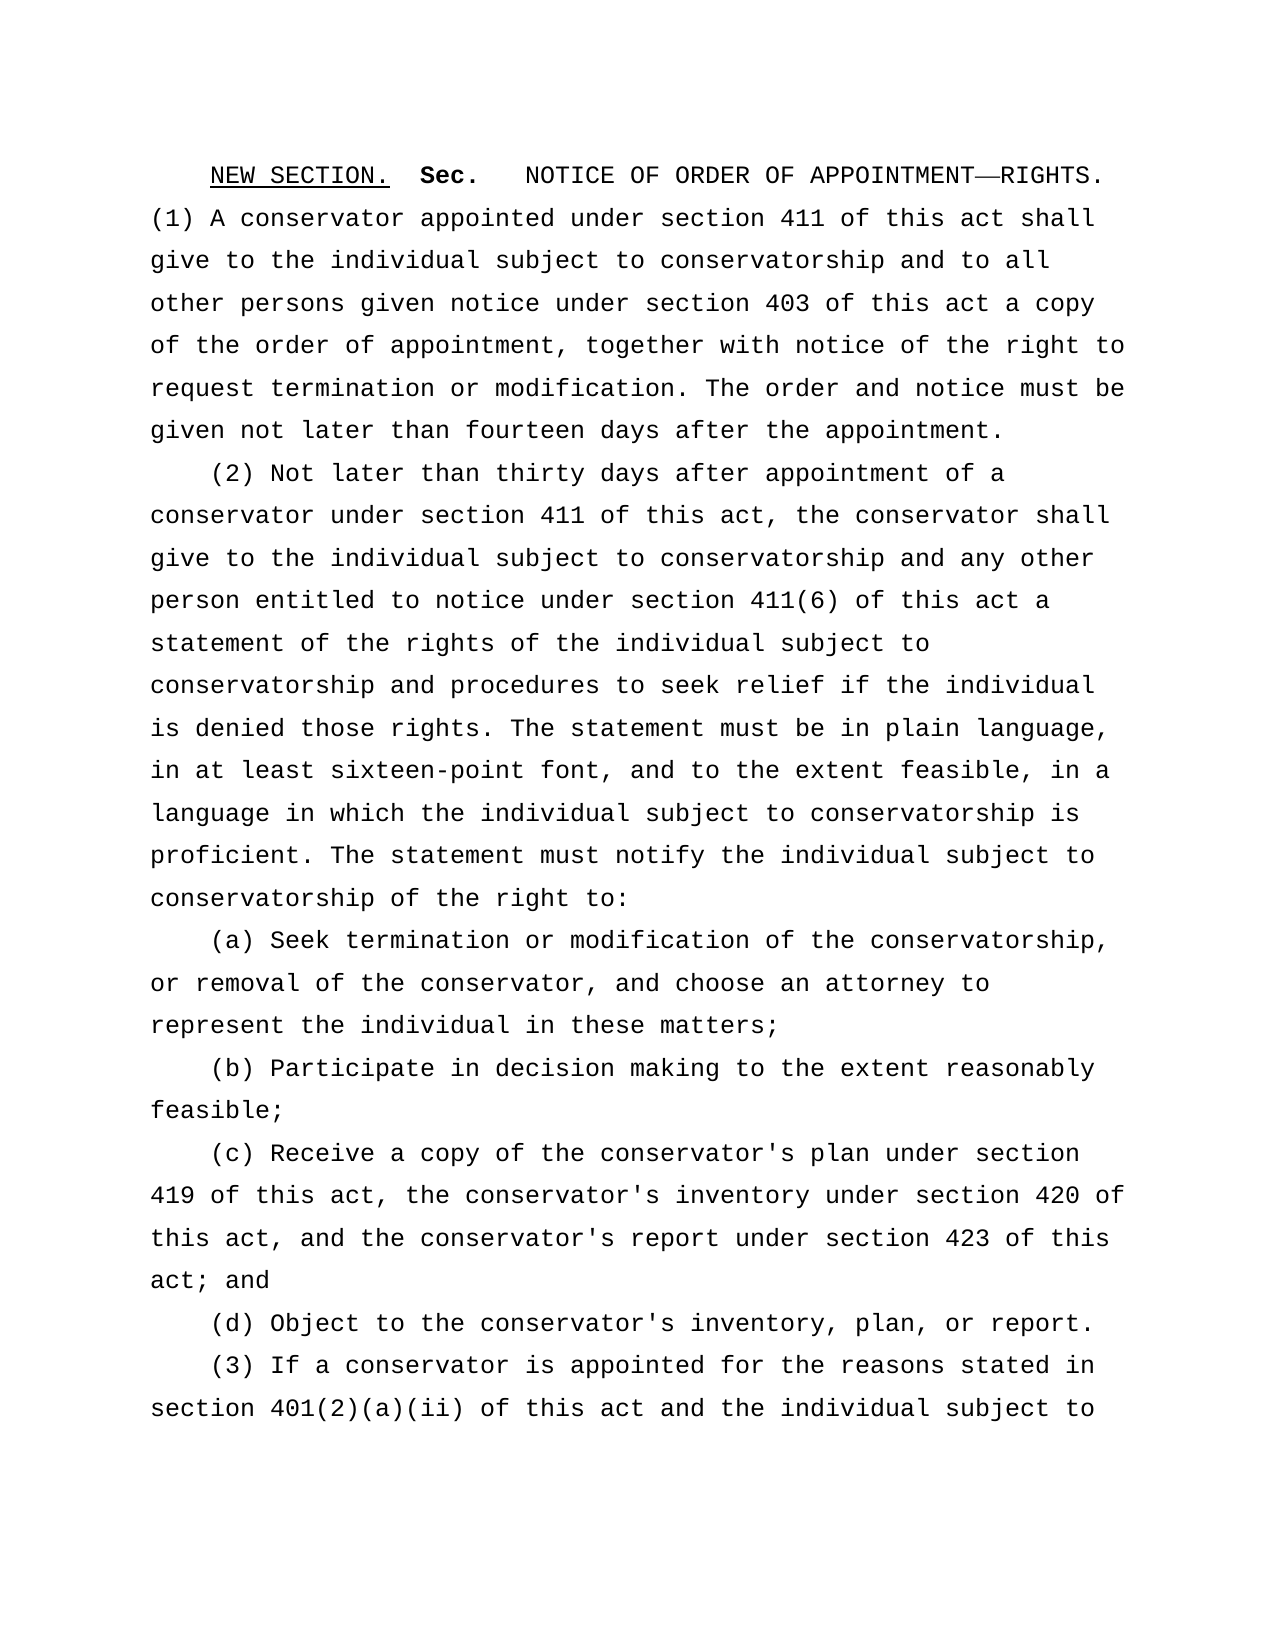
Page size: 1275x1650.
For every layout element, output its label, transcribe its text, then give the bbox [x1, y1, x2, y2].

text (2) Not later than thirty days after appointment of a conservator under section 411 of this act, the conservator shall give to the individual subject to conservatorship and any other person entitled to notice under section 411(6) of this act a statement of the rights of the individual subject to conservatorship and procedures to seek relief if the individual is denied those rights. The statement must be in plain language, in at least sixteen-point font, and to the extent feasible, in a language in which the individual subject to conservatorship is proficient. The statement must notify the individual subject to conservatorship of the right to: [150, 447, 1125, 915]
text (a) Seek termination or modification of the conservatorship, or removal of the conservator, and choose an attorney to represent the individual in these matters; [150, 915, 1125, 1042]
text (b) Participate in decision making to the extent reasonably feasible; [150, 1042, 1125, 1127]
text (d) Object to the conservator's inventory, plan, or report. [150, 1297, 1125, 1340]
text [150, 1340, 1125, 1425]
text (c) Receive a copy of the conservator's plan under section 419 of this act, the conservator's inventory under section 420 of this act, and the conservator's report under section 423 of this act; and [150, 1127, 1125, 1297]
text NEW SECTION. Sec. NOTICE OF ORDER OF APPOINTMENT—RIGHTS. (1) A conservator appointed under section 411 of this act shall give to the individual subject to conservatorship and to all other persons given notice under section 403 of this act a copy of the order of appointment, together with notice of the right to request termination or modification. The order and notice must be given not later than fourteen days after the appointment. [150, 150, 1125, 447]
